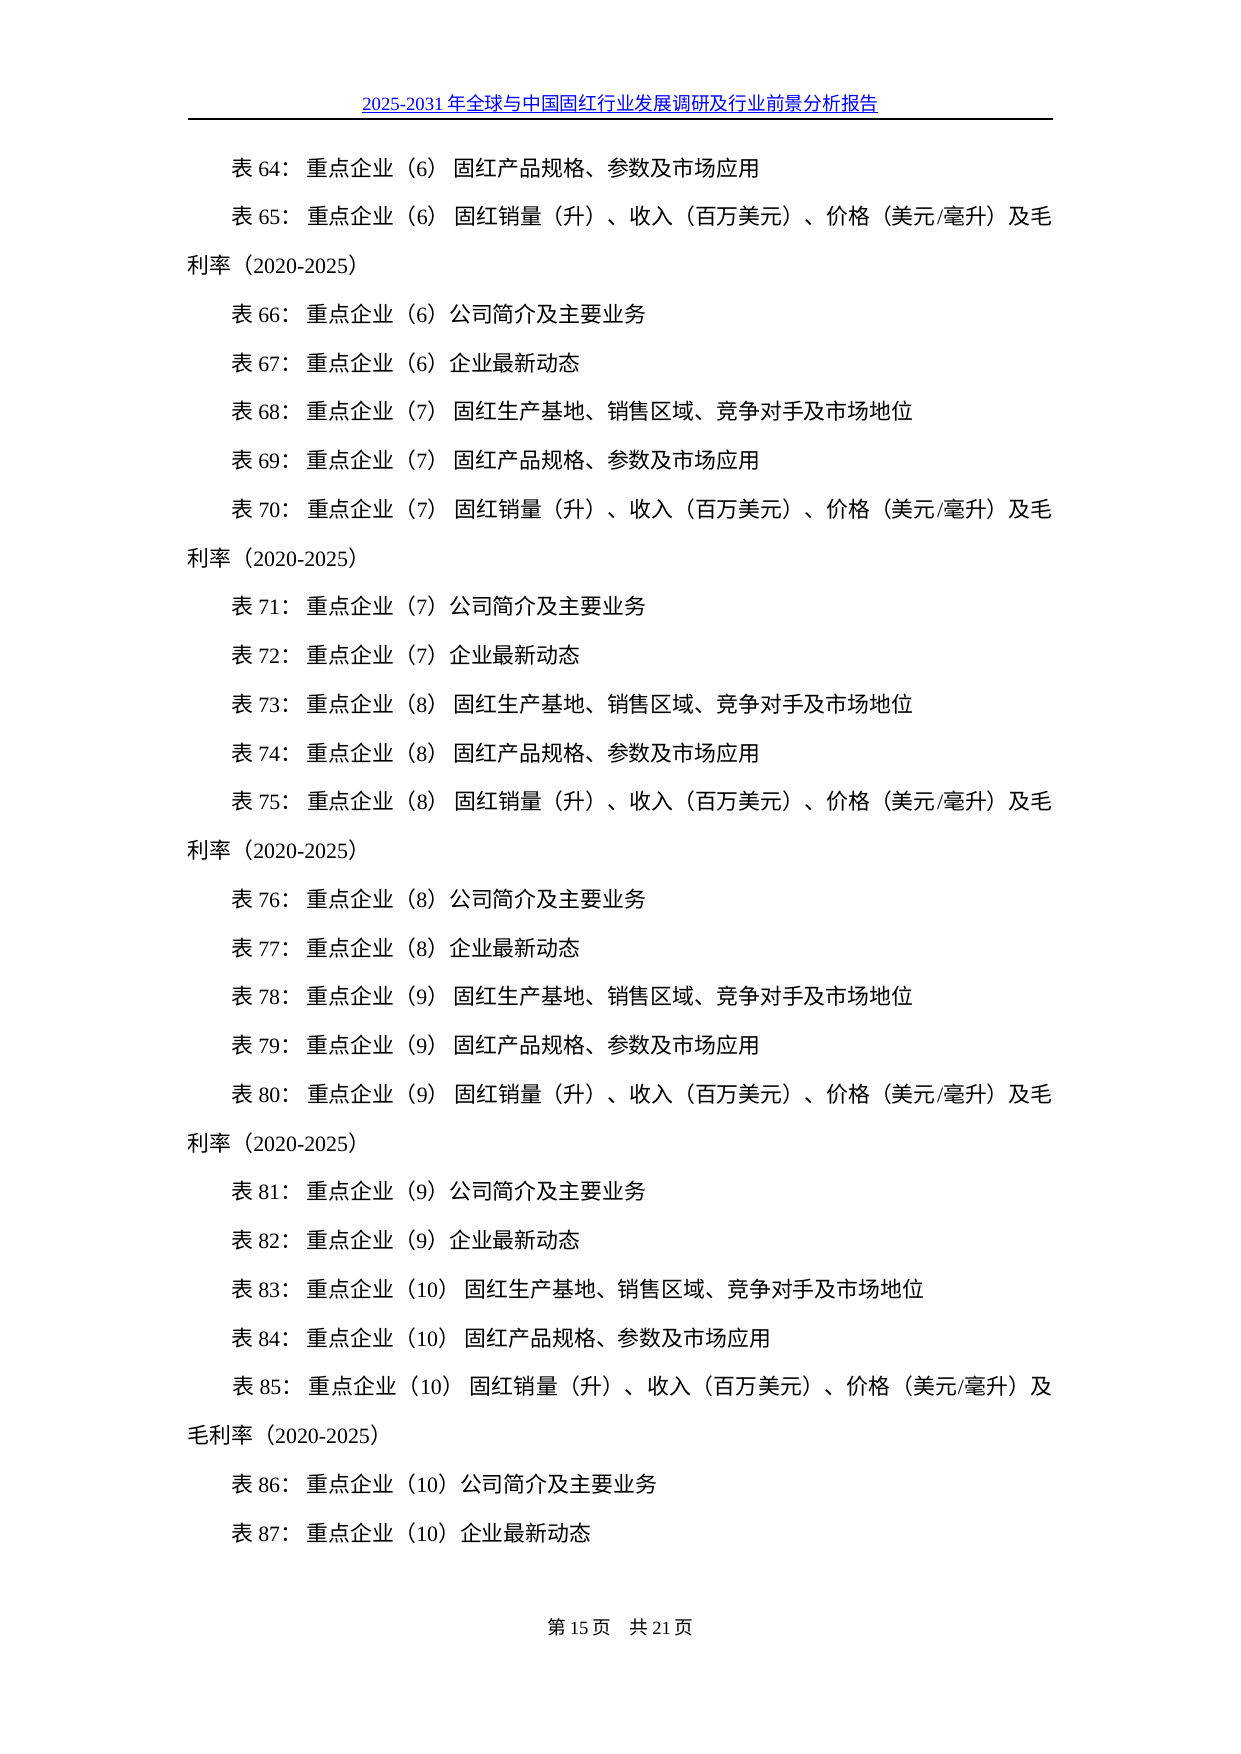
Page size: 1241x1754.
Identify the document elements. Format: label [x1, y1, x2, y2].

text [187, 150, 1053, 1548]
